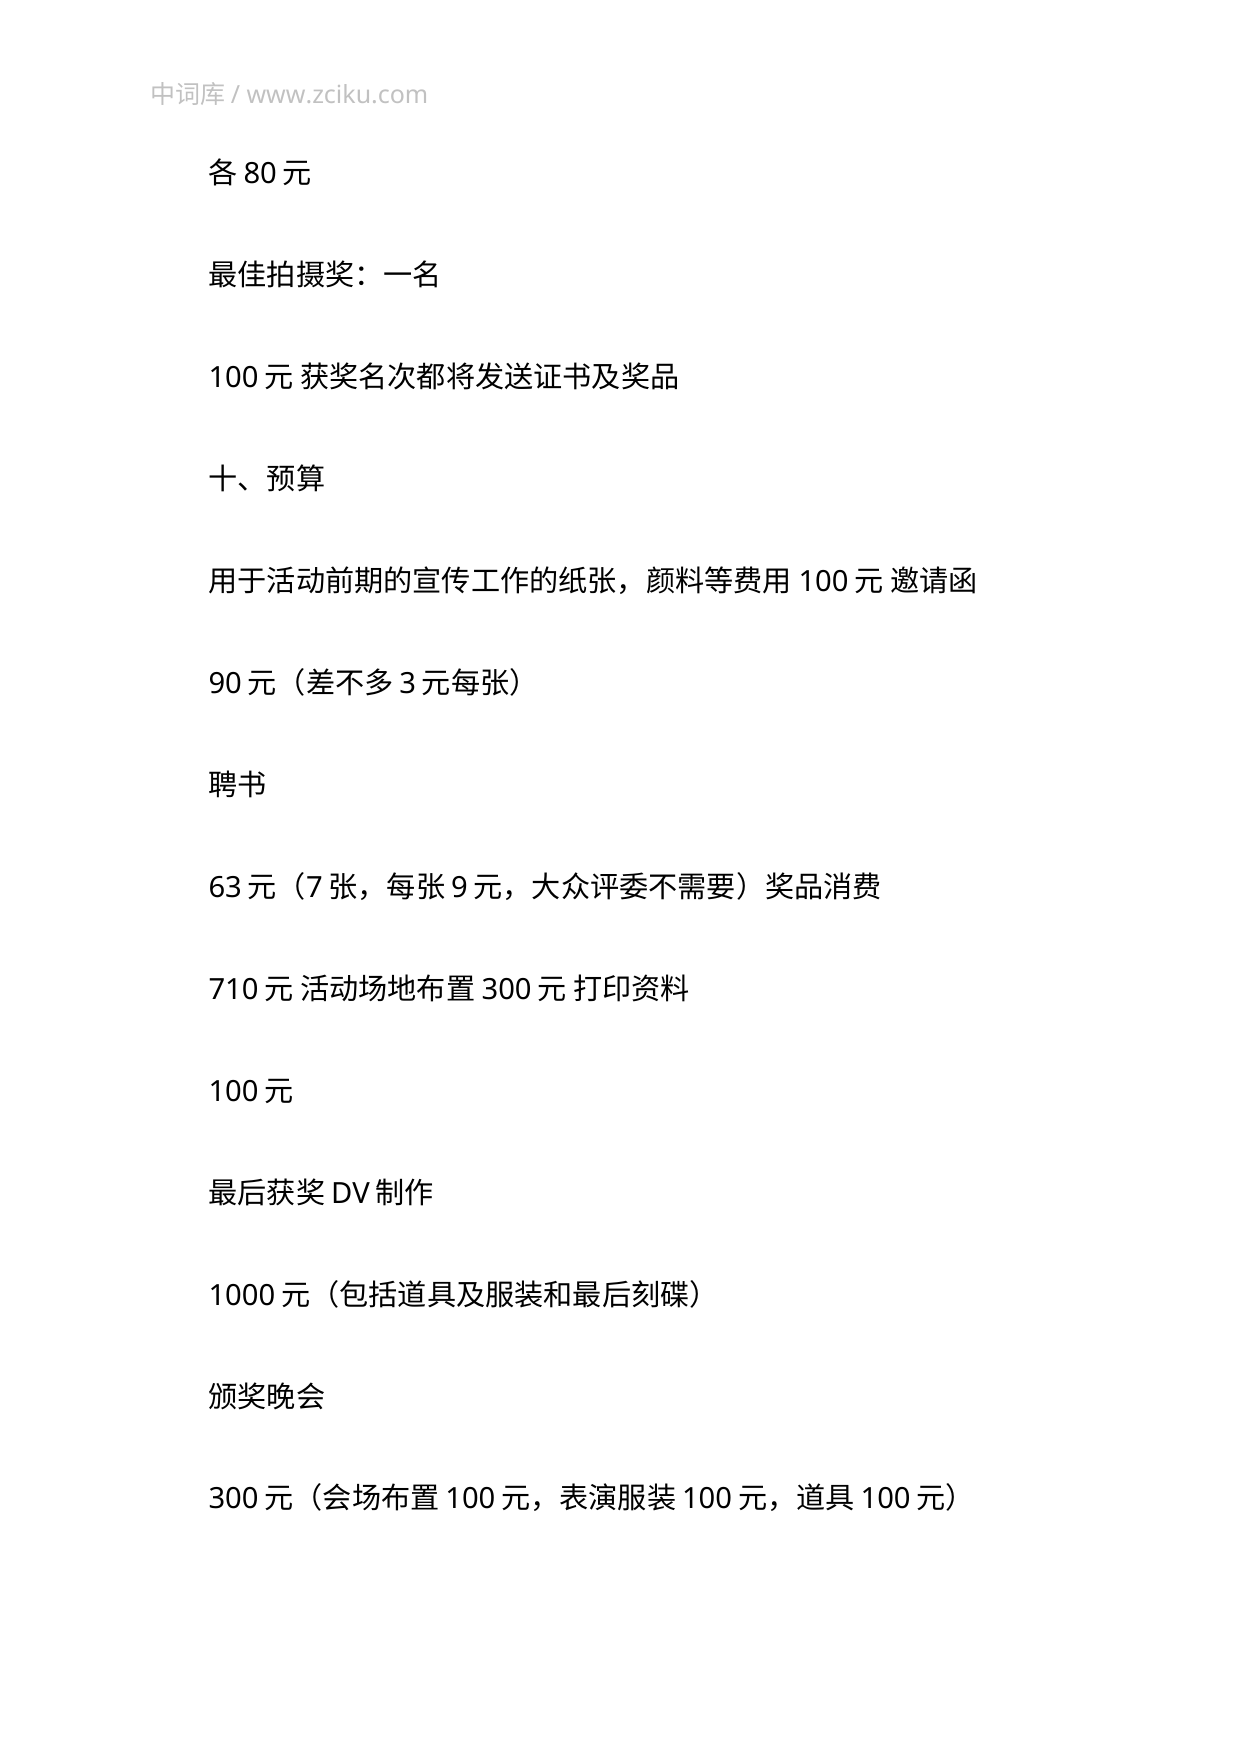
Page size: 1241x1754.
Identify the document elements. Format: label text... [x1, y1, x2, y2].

text 聘书 [150, 761, 1090, 804]
text 710元 活动场地布置 300元 打印资料 [150, 965, 1090, 1008]
text 用于活动前期的宣传工作的纸张，颜料等费用 100元 邀请函 [150, 557, 1090, 600]
text 300元（会场布置100元，表演服装100元，道具100元） [150, 1475, 1090, 1517]
text 90元（差不多3元每张） [150, 659, 1090, 702]
text 最佳拍摄奖：一名 [150, 252, 1090, 294]
text 63元（7张，每张9元，大众评委不需要）奖品消费 [150, 863, 1090, 906]
text 各80元 [150, 150, 1090, 192]
text 颁奖晚会 [150, 1373, 1090, 1415]
text 十、预算 [150, 456, 1090, 498]
text 1000元（包括道具及服装和最后刻碟） [150, 1271, 1090, 1313]
text 最后获奖DV制作 [150, 1169, 1090, 1212]
text 100元 获奖名次都将发送证书及奖品 [150, 354, 1090, 396]
text 100元 [150, 1067, 1090, 1109]
